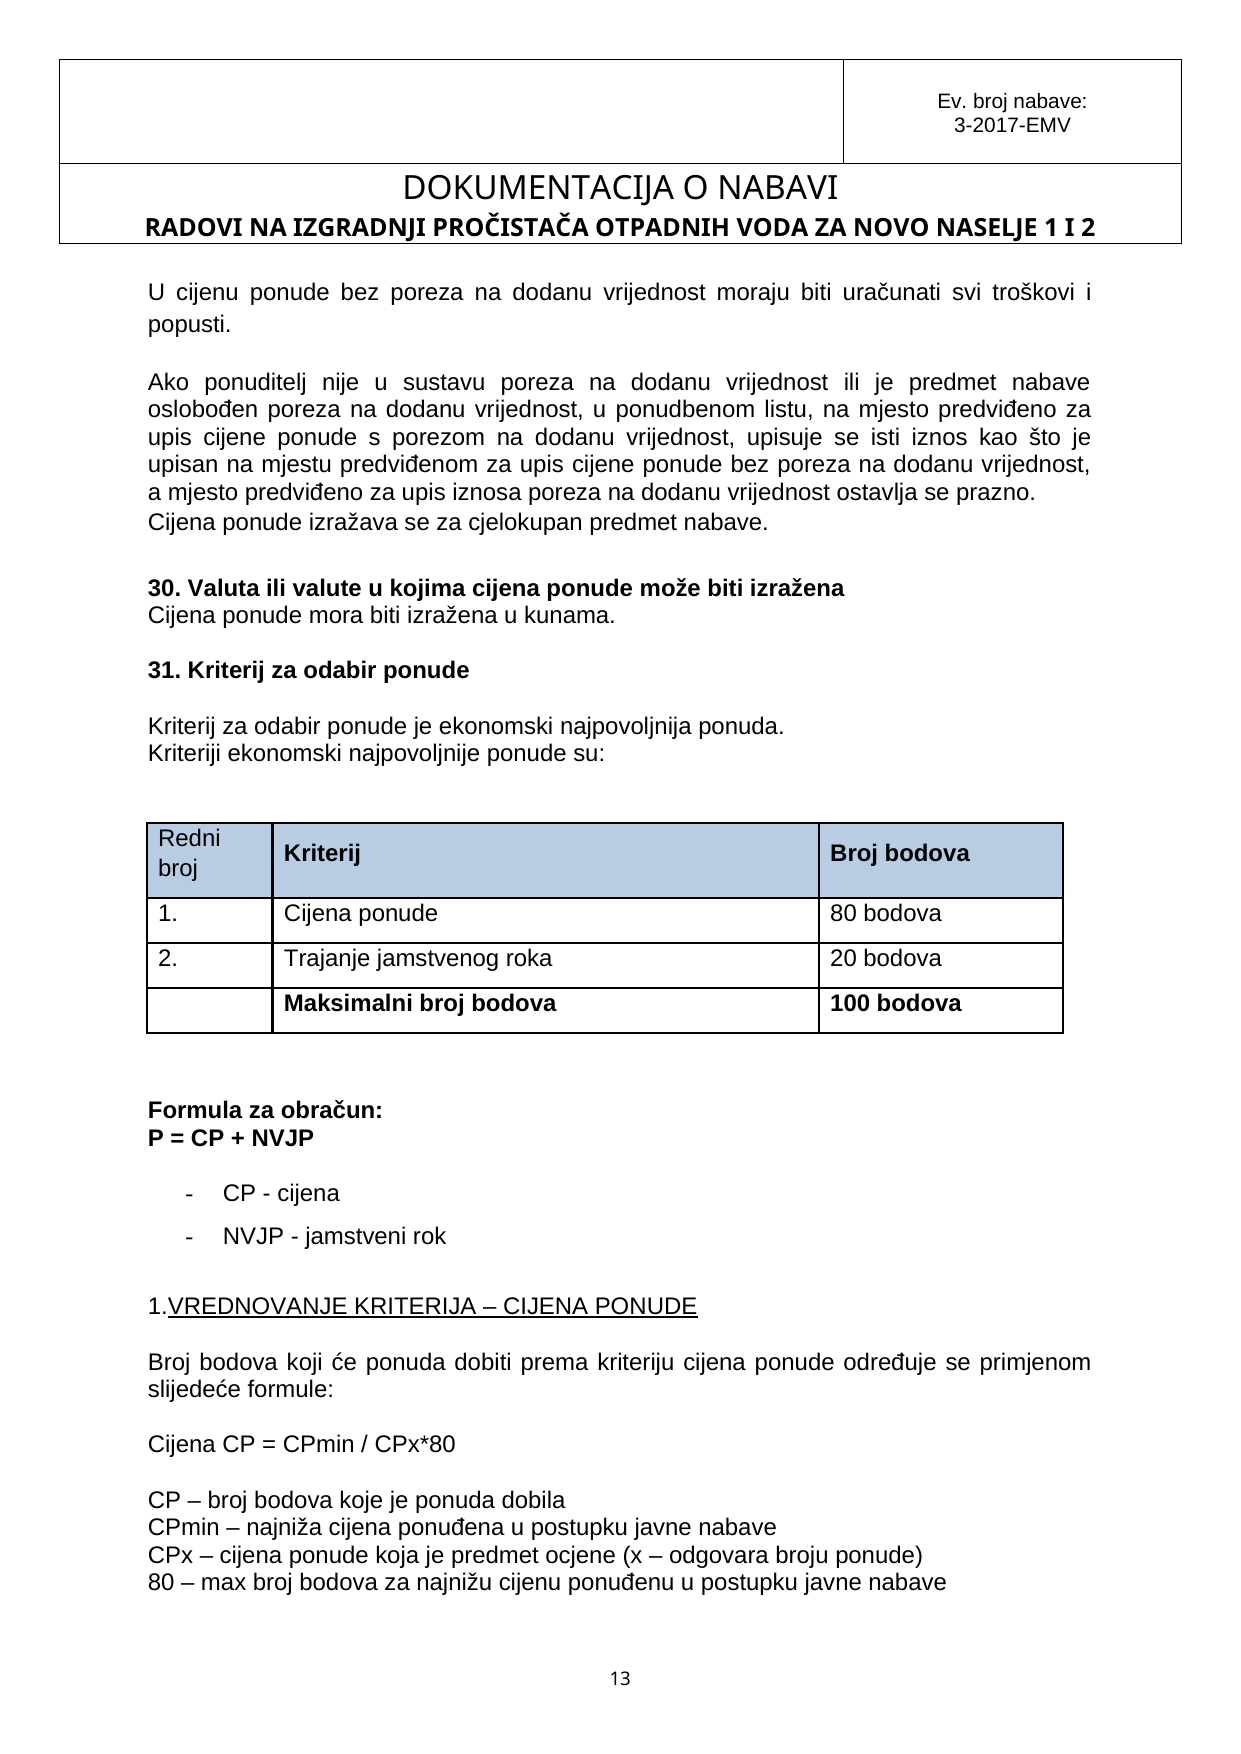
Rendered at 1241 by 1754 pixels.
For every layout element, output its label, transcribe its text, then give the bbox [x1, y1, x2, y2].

text 31. Kriterij za odabir ponude [148, 656, 1092, 684]
text Cijena ponude mora biti izražena u kunama. [148, 601, 1092, 629]
list NVJP - jamstveni rok [185, 1222, 1057, 1249]
text CPx – cijena ponude koja je predmet ocjene (x – odgovara broju ponude) [148, 1541, 1092, 1568]
table_cell 20 bodova [820, 944, 1062, 987]
text CPmin – najniža cijena ponuđena u postupku javne nabave [148, 1513, 1092, 1541]
table_header Redni broj [148, 824, 271, 897]
table_cell 2. [148, 944, 271, 987]
table_cell 80 bodova [820, 899, 1062, 942]
list CP - cijena [185, 1179, 1057, 1207]
text Kriteriji ekonomski najpovoljnije ponude su: [148, 739, 1092, 767]
table_cell Trajanje jamstvenog roka [274, 944, 818, 987]
table_header Kriterij [274, 824, 818, 897]
text CP – broj bodova koje je ponuda dobila [148, 1486, 1092, 1513]
text Broj bodova koji će ponuda dobiti prema kriteriju cijena ponude određuje se primjenom slijedeće formule: [148, 1347, 1092, 1403]
text Formula za obračun: [148, 1096, 1057, 1124]
text Ako ponuditelj nije u sustavu poreza na dodanu vrijednost ili je predmet nabave oslobođen poreza na dodanu vrijednost, u ponudbenom listu, na mjesto predviđeno za upis cijene ponude s porezom na dodanu vrijednost, upisuje se isti iznos kao što je upisan na mjestu predviđenom za upis cijene ponude bez poreza na dodanu vrijednost, a mjesto predviđeno za upis iznosa poreza na dodanu vrijednost ostavlja se prazno. [148, 368, 1092, 506]
text P = CP + NVJP [148, 1124, 1057, 1151]
table_cell 100 bodova [820, 989, 1062, 1032]
table_cell 1. [148, 899, 271, 942]
table_header Broj bodova [820, 824, 1062, 897]
text 80 – max broj bodova za najnižu cijenu ponuđenu u postupku javne nabave [148, 1568, 1092, 1596]
text U cijenu ponude bez poreza na dodanu vrijednost moraju biti uračunati svi troškovi i popusti. [148, 278, 1092, 340]
text 30. Valuta ili valute u kojima cijena ponude može biti izražena [148, 573, 1092, 601]
table_cell Cijena ponude [274, 899, 818, 942]
table_cell [148, 989, 271, 1032]
text Cijena CP = CPmin / CPx*80 [148, 1430, 1092, 1458]
text Kriterij za odabir ponude je ekonomski najpovoljnija ponuda. [148, 712, 1092, 739]
text Cijena ponude izražava se za cjelokupan predmet nabave. [148, 508, 1092, 535]
table_cell Maksimalni broj bodova [274, 989, 818, 1032]
text 1.VREDNOVANJE KRITERIJA – CIJENA PONUDE [148, 1292, 1092, 1320]
